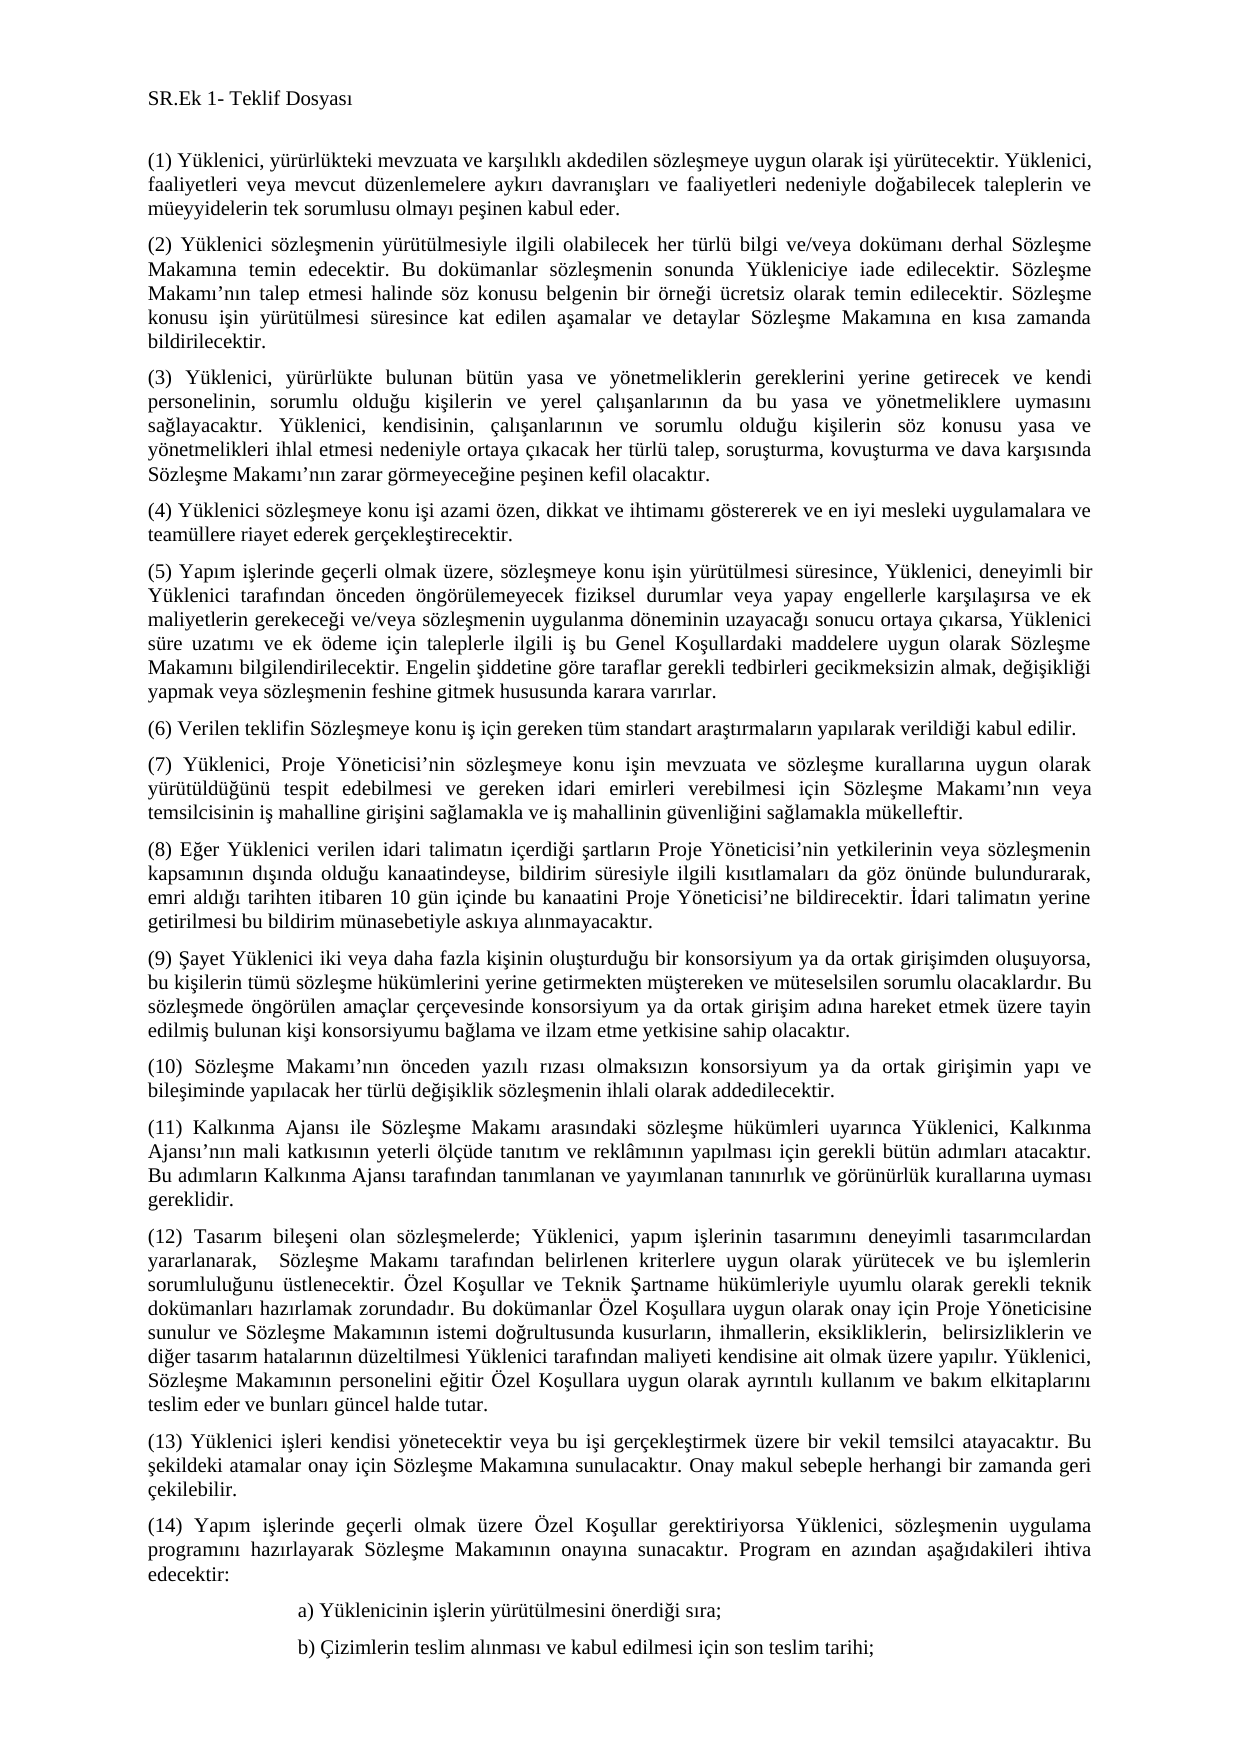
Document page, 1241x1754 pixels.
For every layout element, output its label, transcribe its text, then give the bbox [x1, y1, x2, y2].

text (13) Yüklenici işleri kendisi yönetecektir veya bu işi gerçekleştirmek üzere bir vekil temsilci atayacaktır. Bu şekildeki atamalar onay için Sözleşme Makamına sunulacaktır. Onay makul sebeple herhangi bir zamanda geri çekilebilir. [148, 1429, 1093, 1501]
text (8) Eğer Yüklenici verilen idari talimatın içerdiği şartların Proje Yöneticisi’nin yetkilerinin veya sözleşmenin kapsamının dışında olduğu kanaatindeyse, bildirim süresiyle ilgili kısıtlamaları da göz önünde bulundurarak, emri aldığı tarihten itibaren 10 gün içinde bu kanaatini Proje Yöneticisi’ne bildirecektir. İdari talimatın yerine getirilmesi bu bildirim münasebetiyle askıya alınmayacaktır. [148, 837, 1093, 933]
text (4) Yüklenici sözleşmeye konu işi azami özen, dikkat ve ihtimamı göstererek ve en iyi mesleki uygulamalara ve teamüllere riayet ederek gerçekleştirecektir. [148, 498, 1093, 546]
text b) Çizimlerin teslim alınması ve kabul edilmesi için son teslim tarihi; [223, 1634, 1093, 1659]
text (1) Yüklenici, yürürlükteki mevzuata ve karşılıklı akdedilen sözleşmeye uygun olarak işi yürütecektir. Yüklenici, faaliyetleri veya mevcut düzenlemelere aykırı davranışları ve faaliyetleri nedeniyle doğabilecek taleplerin ve müeyyidelerin tek sorumlusu olmayı peşinen kabul eder. [148, 148, 1093, 220]
text (6) Verilen teklifin Sözleşmeye konu iş için gereken tüm standart araştırmaların yapılarak verildiği kabul edilir. [148, 716, 1093, 739]
text (10) Sözleşme Makamı’nın önceden yazılı rızası olmaksızın konsorsiyum ya da ortak girişimin yapı ve bileşiminde yapılacak her türlü değişiklik sözleşmenin ihlali olarak addedilecektir. [148, 1054, 1093, 1102]
text (3) Yüklenici, yürürlükte bulunan bütün yasa ve yönetmeliklerin gereklerini yerine getirecek ve kendi personelinin, sorumlu olduğu kişilerin ve yerel çalışanlarının da bu yasa ve yönetmeliklere uymasını sağlayacaktır. Yüklenici, kendisinin, çalışanlarının ve sorumlu olduğu kişilerin söz konusu yasa ve yönetmelikleri ihlal etmesi nedeniyle ortaya çıkacak her türlü talep, soruşturma, kovuşturma ve dava karşısında Sözleşme Makamı’nın zarar görmeyeceğine peşinen kefil olacaktır. [148, 365, 1093, 486]
text (11) Kalkınma Ajansı ile Sözleşme Makamı arasındaki sözleşme hükümleri uyarınca Yüklenici, Kalkınma Ajansı’nın mali katkısının yeterli ölçüde tanıtım ve reklâmının yapılması için gerekli bütün adımları atacaktır. Bu adımların Kalkınma Ajansı tarafından tanımlanan ve yayımlanan tanınırlık ve görünürlük kurallarına uyması gereklidir. [148, 1115, 1093, 1211]
text (9) Şayet Yüklenici iki veya daha fazla kişinin oluşturduğu bir konsorsiyum ya da ortak girişimden oluşuyorsa, bu kişilerin tümü sözleşme hükümlerini yerine getirmekten müştereken ve müteselsilen sorumlu olacaklardır. Bu sözleşmede öngörülen amaçlar çerçevesinde konsorsiyum ya da ortak girişim adına hareket etmek üzere tayin edilmiş bulunan kişi konsorsiyumu bağlama ve ilzam etme yetkisine sahip olacaktır. [148, 946, 1093, 1042]
text a) Yüklenicinin işlerin yürütülmesini önerdiği sıra; [223, 1598, 1093, 1622]
text (5) Yapım işlerinde geçerli olmak üzere, sözleşmeye konu işin yürütülmesi süresince, Yüklenici, deneyimli bir Yüklenici tarafından önceden öngörülemeyecek fiziksel durumlar veya yapay engellerle karşılaşırsa ve ek maliyetlerin gerekeceği ve/veya sözleşmenin uygulanma döneminin uzayacağı sonucu ortaya çıkarsa, Yüklenici süre uzatımı ve ek ödeme için taleplerle ilgili iş bu Genel Koşullardaki maddelere uygun olarak Sözleşme Makamını bilgilendirilecektir. Engelin şiddetine göre taraflar gerekli tedbirleri gecikmeksizin almak, değişikliği yapmak veya sözleşmenin feshine gitmek hususunda karara varırlar. [148, 559, 1093, 703]
text (2) Yüklenici sözleşmenin yürütülmesiyle ilgili olabilecek her türlü bilgi ve/veya dokümanı derhal Sözleşme Makamına temin edecektir. Bu dokümanlar sözleşmenin sonunda Yükleniciye iade edilecektir. Sözleşme Makamı’nın talep etmesi halinde söz konusu belgenin bir örneği ücretsiz olarak temin edilecektir. Sözleşme konusu işin yürütülmesi süresince kat edilen aşamalar ve detaylar Sözleşme Makamına en kısa zamanda bildirilecektir. [148, 232, 1093, 353]
text (7) Yüklenici, Proje Yöneticisi’nin sözleşmeye konu işin mevzuata ve sözleşme kurallarına uygun olarak yürütüldüğünü tespit edebilmesi ve gereken idari emirleri verebilmesi için Sözleşme Makamı’nın veya temsilcisinin iş mahalline girişini sağlamakla ve iş mahallinin güvenliğini sağlamakla mükelleftir. [148, 752, 1093, 824]
text (14) Yapım işlerinde geçerli olmak üzere Özel Koşullar gerektiriyorsa Yüklenici, sözleşmenin uygulama programını hazırlayarak Sözleşme Makamının onayına sunacaktır. Program en azından aşağıdakileri ihtiva edecektir: [148, 1513, 1093, 1586]
text (12) Tasarım bileşeni olan sözleşmelerde; Yüklenici, yapım işlerinin tasarımını deneyimli tasarımcılardan yararlanarak, Sözleşme Makamı tarafından belirlenen kriterlere uygun olarak yürütecek ve bu işlemlerin sorumluluğunu üstlenecektir. Özel Koşullar ve Teknik Şartname hükümleriyle uyumlu olarak gerekli teknik dokümanları hazırlamak zorundadır. Bu dokümanlar Özel Koşullara uygun olarak onay için Proje Yöneticisine sunulur ve Sözleşme Makamının istemi doğrultusunda kusurların, ihmallerin, eksikliklerin, belirsizliklerin ve diğer tasarım hatalarının düzeltilmesi Yüklenici tarafından maliyeti kendisine ait olmak üzere yapılır. Yüklenici, Sözleşme Makamının personelini eğitir Özel Koşullara uygun olarak ayrıntılı kullanım ve bakım elkitaplarını teslim eder ve bunları güncel halde tutar. [148, 1224, 1093, 1416]
